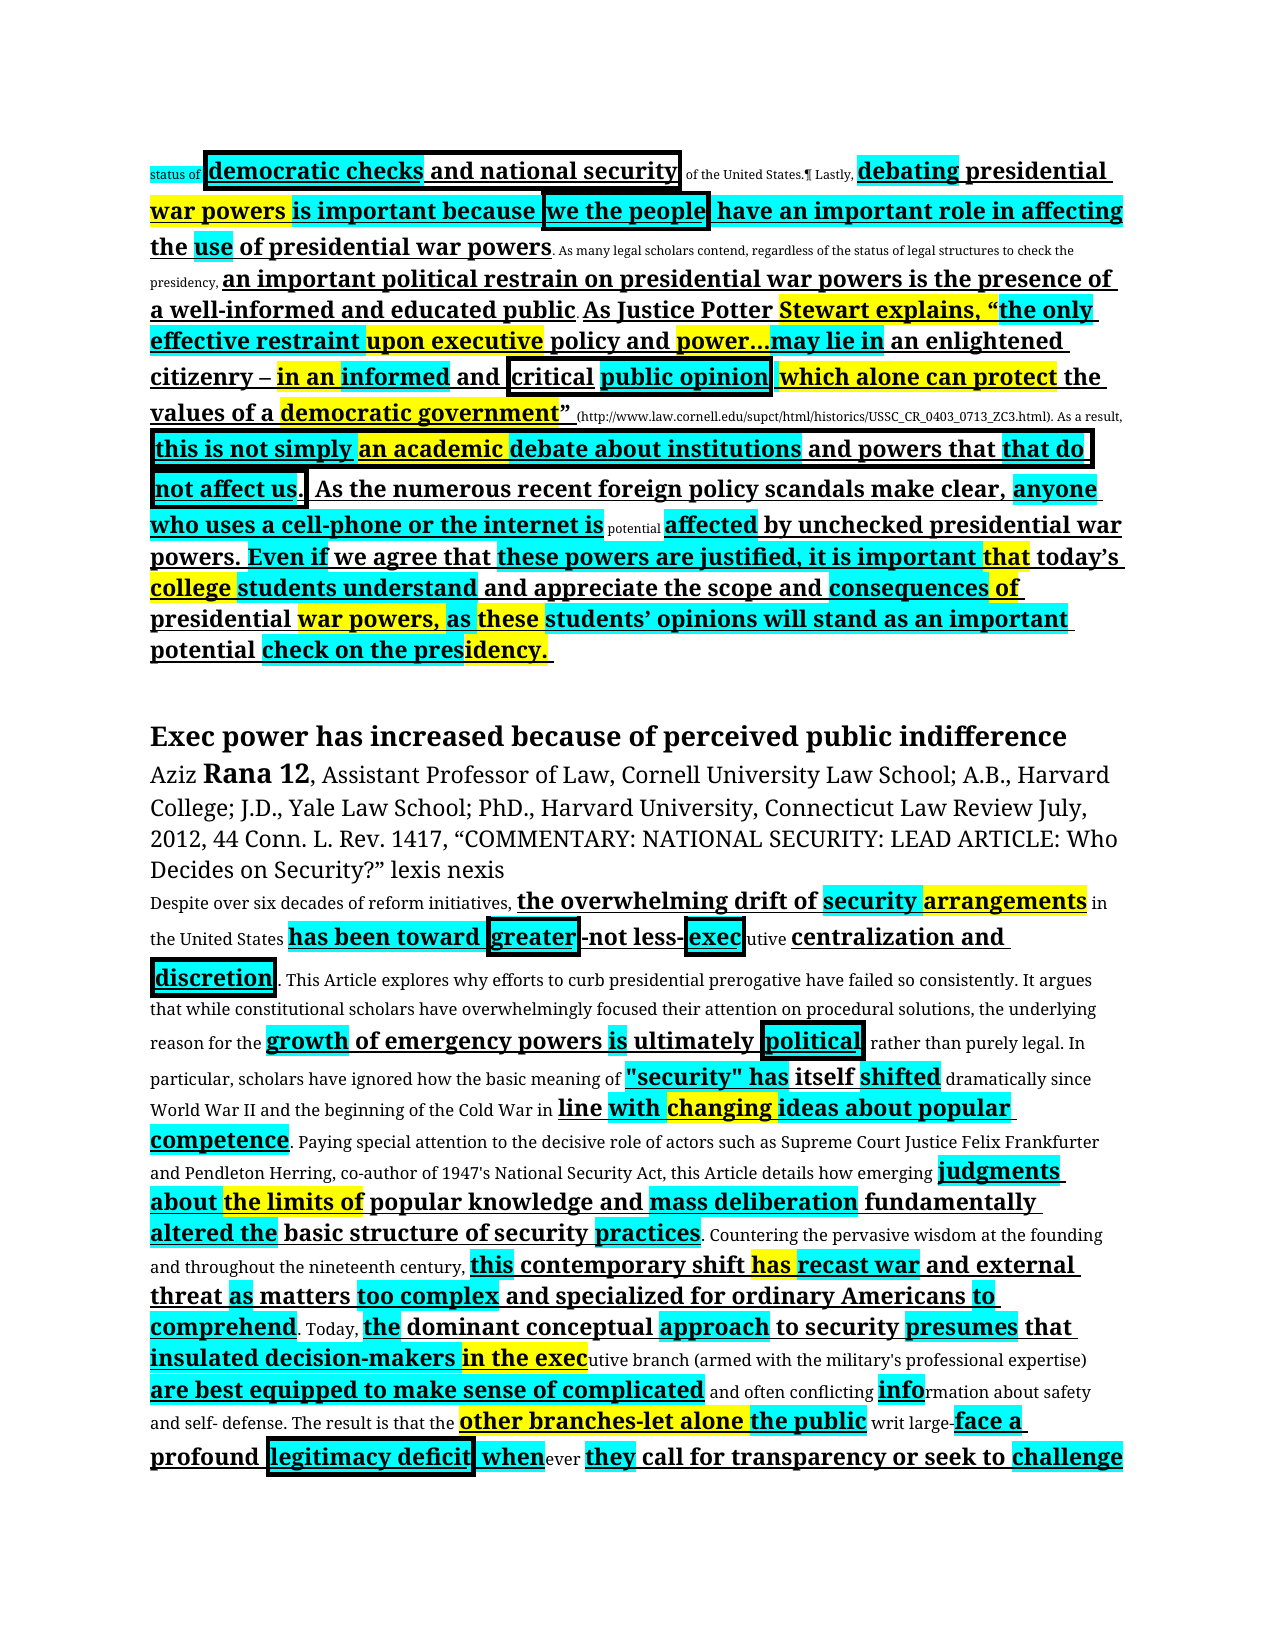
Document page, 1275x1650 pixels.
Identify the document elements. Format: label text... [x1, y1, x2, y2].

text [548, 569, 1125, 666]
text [150, 885, 1125, 1477]
text Aziz Rana 12, Assistant Professor of Law, Cornell University Law School; A.B., Harvard College; J.D., Yale Law School; PhD., Harvard University, Connecticut Law Review July, 2012, 44 Conn. L. Rev. 1417, “COMMENTARY: NATIONAL SECURITY: LEAD ARTICLE: Who Decides on Security?” lexis nexis [150, 754, 1125, 885]
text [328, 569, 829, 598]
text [150, 150, 1125, 567]
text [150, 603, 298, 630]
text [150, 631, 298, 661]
subtitle Exec power has increased because of perceived public indifference [150, 718, 1125, 754]
